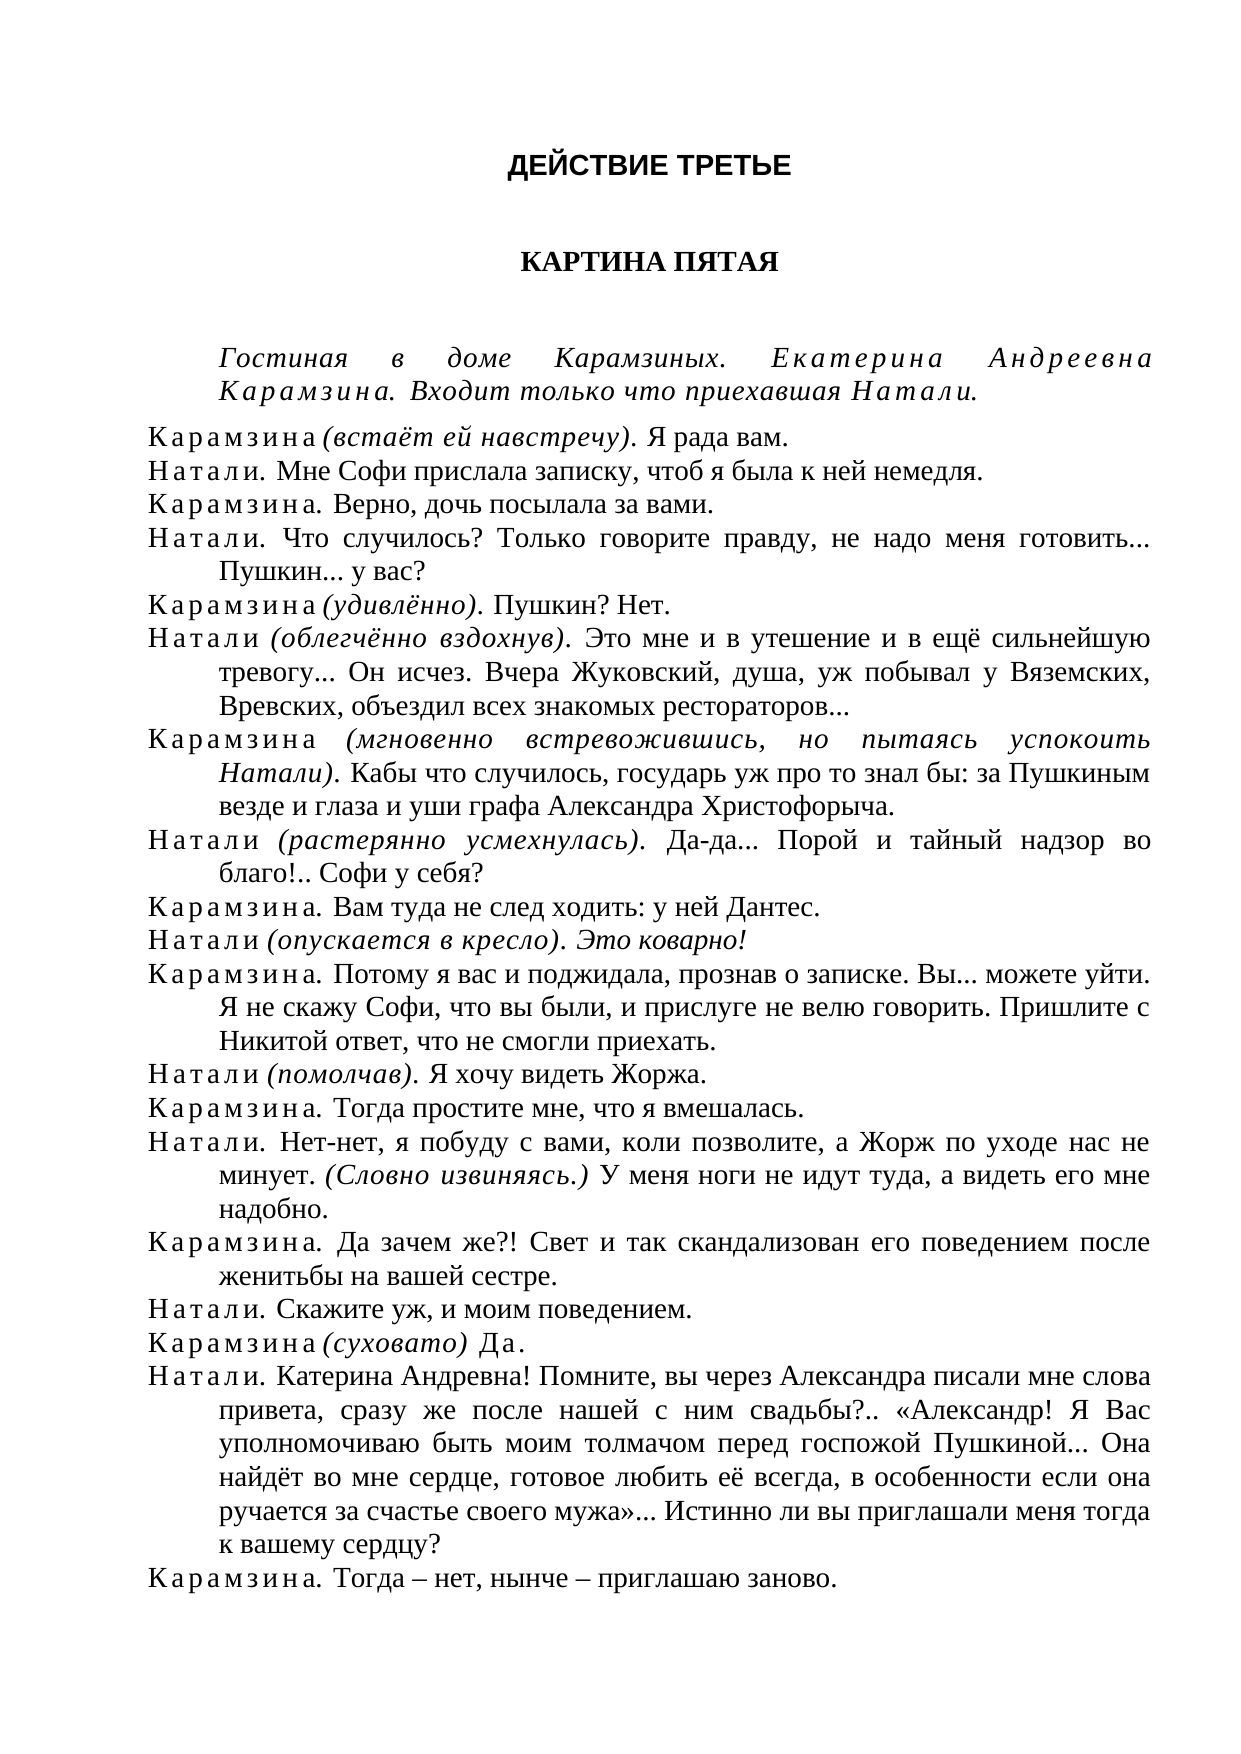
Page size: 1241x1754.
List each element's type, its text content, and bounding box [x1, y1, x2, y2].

text Натали. Мне Софи прислала записку, чтоб я была к ней немедля. [148, 453, 1152, 486]
text Карамзина (суховато) Да. [148, 1325, 1152, 1358]
text Карамзина. Тогда простите мне, что я вмешалась. [148, 1090, 1152, 1124]
text Натали (опускается в кресло). Это коварно! [148, 922, 1152, 956]
text Натали. Скажите уж, и моим поведением. [148, 1291, 1152, 1325]
text Карамзина. Вам туда не след ходить: у ней Дантес. [148, 889, 1152, 922]
text Карамзина (удивлённо). Пушкин? Нет. [148, 587, 1152, 621]
text Карамзина (встаёт ей навстречу). Я рада вам. [148, 419, 1152, 453]
text Натали. Катерина Андревна! Помните, вы через Александра писали мне слова привета, сразу же после нашей с ним свадьбы?.. «Александр! Я Вас уполномочиваю быть моим толмачом перед госпожой Пушкиной... Она найдёт во мне сердце, готовое любить её всегда, в особенности если она ручается за счастье своего мужа»... Истинно ли вы приглашали меня тогда к вашему сердцу? [148, 1358, 1152, 1560]
text Карамзина. Верно, дочь посылала за вами. [148, 486, 1152, 520]
text Натали. Нет-нет, я побуду с вами, коли позволите, а Жорж по уходе нас не минует. (Словно извиняясь.) У меня ноги не идут туда, а видеть его мне надобно. [148, 1124, 1152, 1224]
text Карамзина. Тогда – нет, нынче – приглашаю заново. [148, 1560, 1152, 1593]
text Натали (помолчав). Я хочу видеть Жоржа. [148, 1057, 1152, 1090]
text Карамзина (мгновенно встревожившись, но пытаясь успокоить Натали). Кабы что случилось, государь уж про то знал бы: за Пушкиным везде и глаза и уши графа Александра Христофорыча. [148, 721, 1152, 822]
text Гостиная в доме Карамзиных. Екатерина Андреевна Карамзина. Входит только что приехавшая Натали. [218, 340, 1152, 407]
text КАРТИНА ПЯТАЯ [148, 244, 1152, 277]
text Натали (растерянно усмехнулась). Да-да... Порой и тайный надзор во благо!.. Софи у себя? [148, 822, 1152, 889]
text Карамзина. Да зачем же?! Свет и так скандализован его поведением после женитьбы на вашей сестре. [148, 1224, 1152, 1291]
text Натали (облегчённо вздохнув). Это мне и в утешение и в ещё сильнейшую тревогу... Он исчез. Вчера Жуковский, душа, уж побывал у Вяземских, Вревских, объездил всех знакомых рестораторов... [148, 621, 1152, 721]
text Натали. Что случилось? Только говорите правду, не надо меня готовить... Пушкин... у вас? [148, 520, 1152, 587]
text ДЕЙСТВИЕ ТРЕТЬЕ [148, 148, 1152, 181]
text Карамзина. Потому я вас и поджидала, прознав о записке. Вы... можете уйти. Я не скажу Софи, что вы были, и прислуге не велю говорить. Пришлите с Никитой ответ, что не смогли приехать. [148, 956, 1152, 1057]
